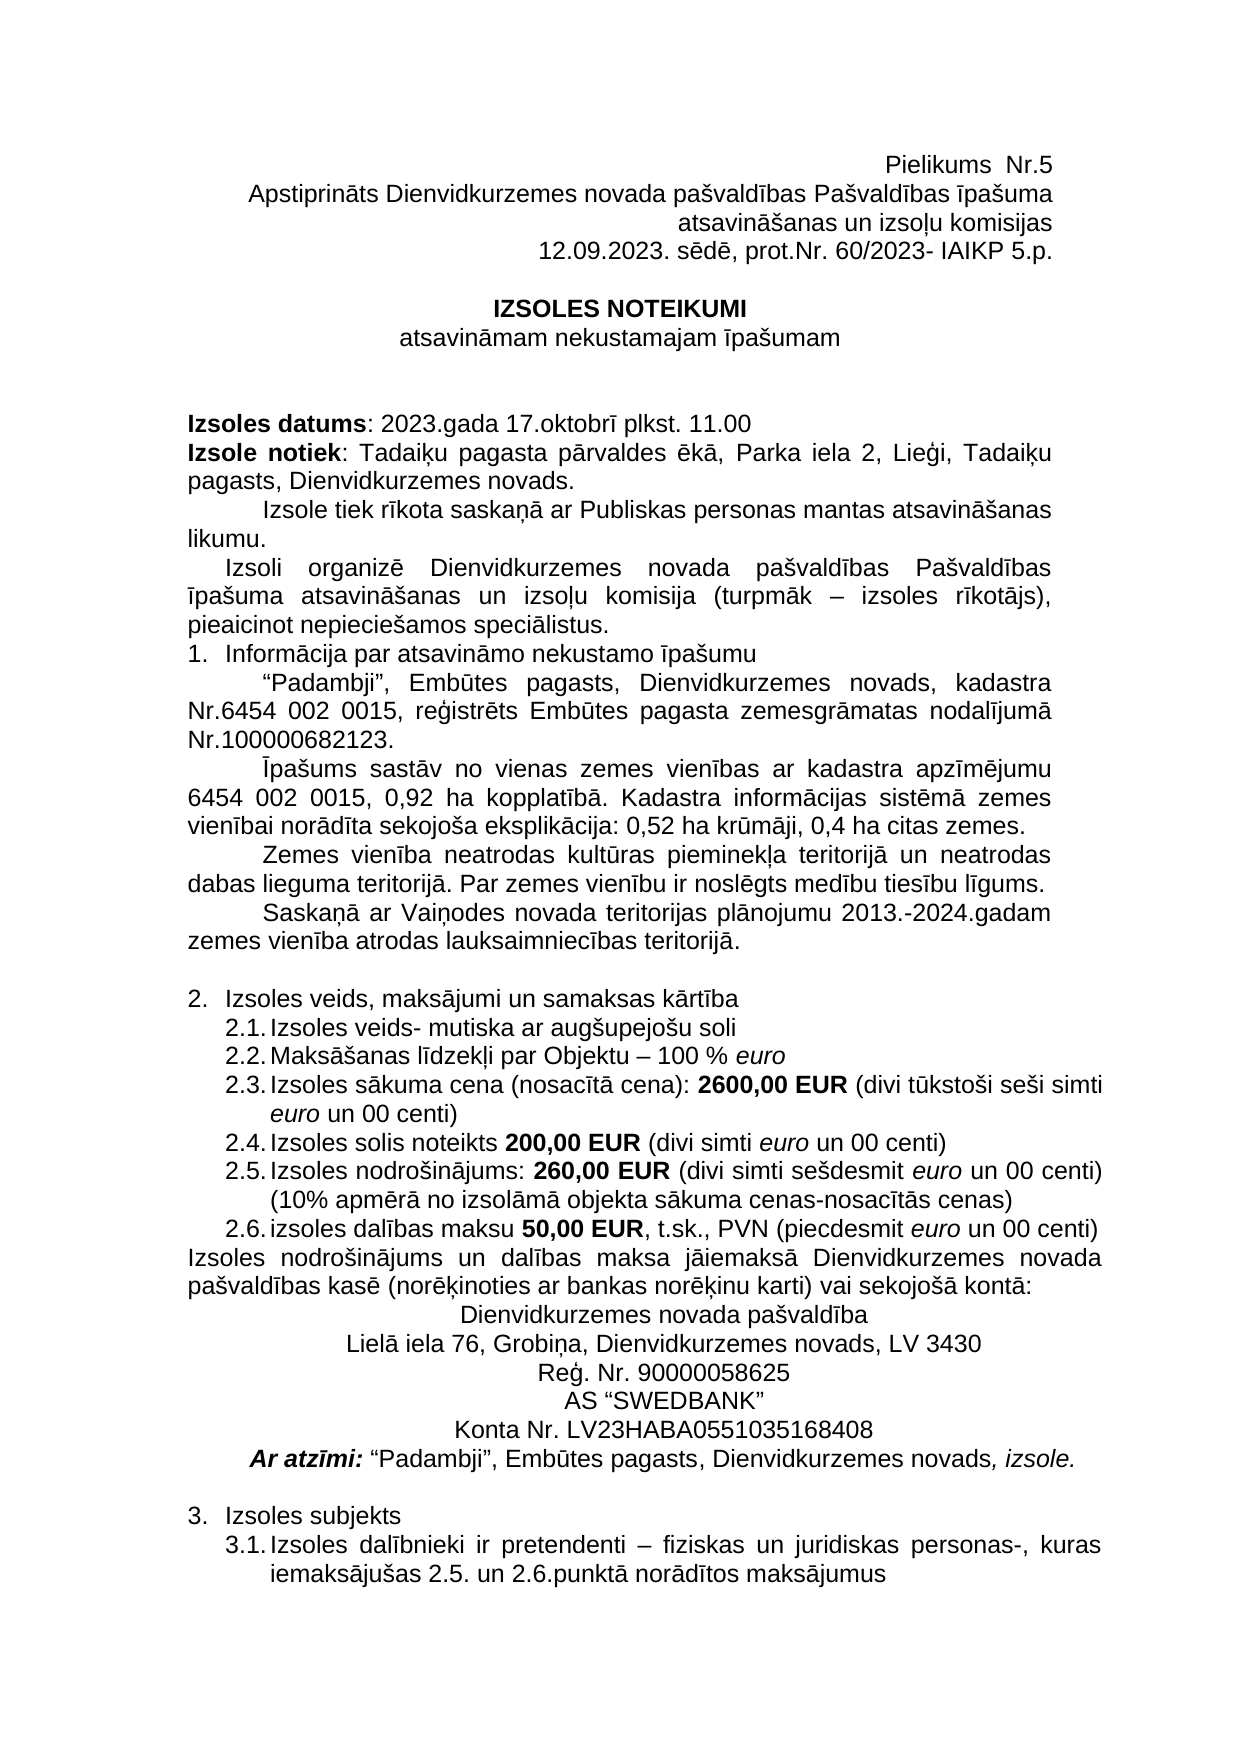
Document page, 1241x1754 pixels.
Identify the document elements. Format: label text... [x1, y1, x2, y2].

list Maksāšanas līdzekļi par Objektu – 100 % euro [225, 1041, 1103, 1070]
text Izsoles noteikumi [187, 294, 1053, 322]
text Izsoles datums: 2023.gada 17.oktobrī plkst. 11.00 [187, 409, 1053, 437]
text Apstiprināts Dienvidkurzemes novada pašvaldības Pašvaldības īpašuma [187, 179, 1053, 207]
list Izsoles veids, maksājumi un samaksas kārtība [187, 984, 1103, 1012]
text Izsoles nodrošinājums un dalības maksa jāiemaksā Dienvidkurzemes novada pašvaldības kasē (norēķinoties ar bankas norēķinu karti) vai sekojošā kontā: [187, 1242, 1103, 1300]
list Informācija par atsavināmo nekustamo īpašumu [187, 639, 1103, 667]
text Ar atzīmi: “Padambji”, Embūtes pagasts, Dienvidkurzemes novads, izsole. [225, 1444, 1103, 1472]
text Izsoli organizē Dienvidkurzemes novada pašvaldības Pašvaldības īpašuma atsavināšanas un izsoļu komisija (turpmāk – izsoles rīkotājs), pieaicinot nepieciešamos speciālistus. [187, 552, 1053, 639]
list Izsoles sākuma cena (nosacītā cena): 2600,00 EUR (divi tūkstoši seši simti euro un 00 centi) [225, 1070, 1103, 1127]
text atsavināmam nekustamajam īpašumam [187, 322, 1053, 351]
list Izsoles subjekts [187, 1501, 1103, 1530]
text Konta Nr. LV23HABA0551035168408 [225, 1415, 1103, 1444]
text Pielikums Nr.5 [187, 150, 1053, 179]
text atsavināšanas un izsoļu komisijas [187, 207, 1053, 236]
text Lielā iela 76, Grobiņa, Dienvidkurzemes novads, LV 3430 [225, 1329, 1103, 1357]
list Izsoles dalībnieki ir pretendenti – fiziskas un juridiskas personas-, kuras iemaksājušas 2.5. un 2.6.punktā norādītos maksājumus [225, 1530, 1103, 1587]
list izsoles dalības maksu 50,00 EUR, t.sk., PVN (piecdesmit euro un 00 centi) [225, 1214, 1103, 1242]
list Izsoles solis noteikts 200,00 EUR (divi simti euro un 00 centi) [225, 1127, 1103, 1156]
text Izsole notiek: Tadaiķu pagasta pārvaldes ēkā, Parka iela 2, Lieģi, Tadaiķu pagasts, Dienvidkurzemes novads. [187, 437, 1053, 495]
text AS “SWEDBANK” [225, 1386, 1103, 1415]
list Izsoles veids- mutiska ar augšupejošu soli [225, 1012, 1103, 1041]
list Izsoles nodrošinājums: 260,00 EUR (divi simti sešdesmit euro un 00 centi) (10% apmērā no izsolāmā objekta sākuma cenas-nosacītās cenas) [225, 1156, 1103, 1214]
text Zemes vienība neatrodas kultūras pieminekļa teritorijā un neatrodas dabas lieguma teritorijā. Par zemes vienību ir noslēgts medību tiesību līgums. [187, 840, 1053, 897]
text Dienvidkurzemes novada pašvaldība [225, 1300, 1103, 1329]
text Īpašums sastāv no vienas zemes vienības ar kadastra apzīmējumu 6454 002 0015, 0,92 ha kopplatībā. Kadastra informācijas sistēmā zemes vienībai norādīta sekojoša eksplikācija: 0,52 ha krūmāji, 0,4 ha citas zemes. [187, 754, 1053, 840]
text Reģ. Nr. 90000058625 [225, 1357, 1103, 1386]
text Izsole tiek rīkota saskaņā ar Publiskas personas mantas atsavināšanas likumu. [187, 495, 1053, 552]
text 12.09.2023. sēdē, prot.Nr. 60/2023- IAIKP 5.p. [187, 236, 1053, 265]
text “Padambji”, Embūtes pagasts, Dienvidkurzemes novads, kadastra Nr.6454 002 0015, reģistrēts Embūtes pagasta zemesgrāmatas nodalījumā Nr.100000682123. [187, 667, 1053, 754]
text Saskaņā ar Vaiņodes novada teritorijas plānojumu 2013.-2024.gadam zemes vienība atrodas lauksaimniecības teritorijā. [187, 897, 1053, 955]
